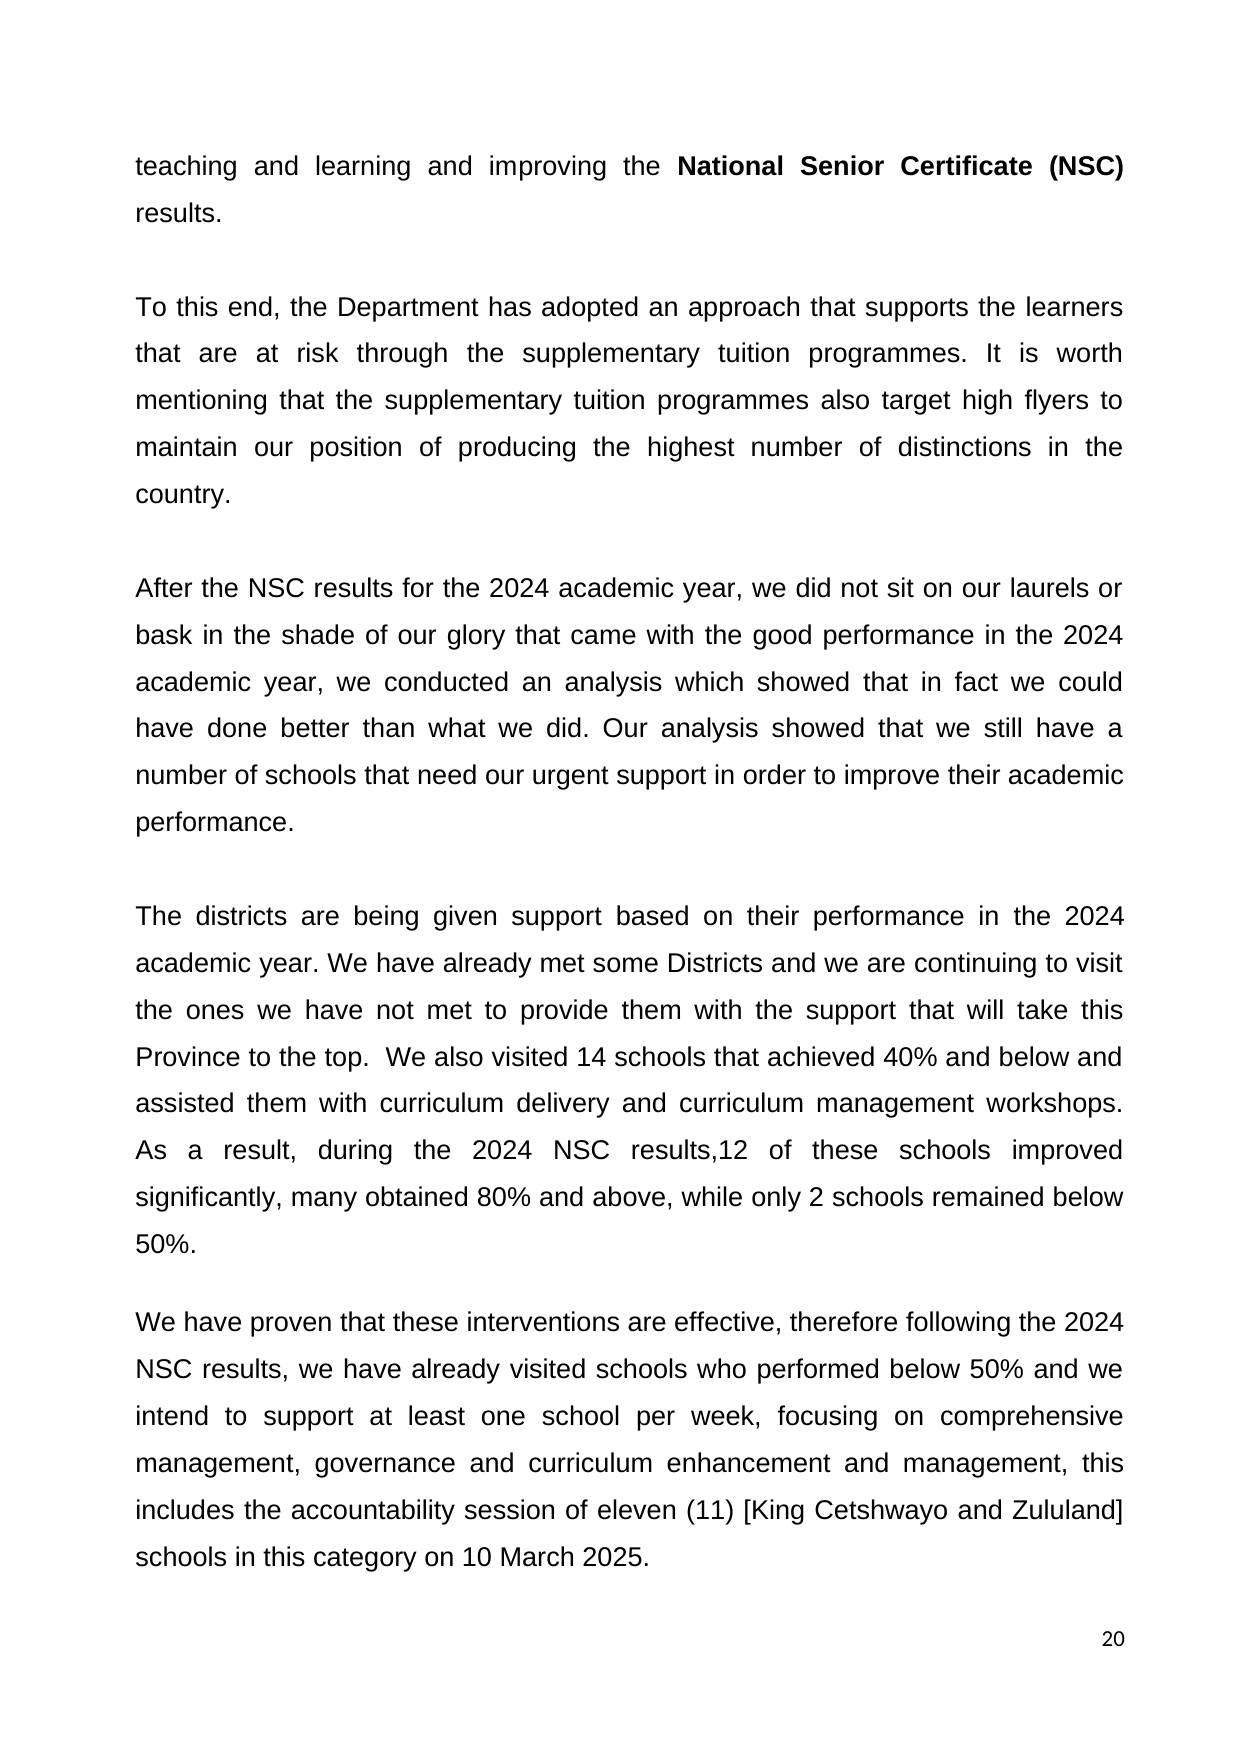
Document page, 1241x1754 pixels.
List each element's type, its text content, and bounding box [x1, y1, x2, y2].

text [135, 150, 1124, 228]
text We have proven that these interventions are effective, therefore following the 2024 NSC results, we have already visited schools who performed below 50% and we intend to support at least one school per week, focusing on comprehensive management, governance and curriculum enhancement and management, this includes the accountability session of eleven (11) [King Cetshwayo and Zululand] schools in this category on 10 March 2025. [135, 1306, 1124, 1572]
text To this end, the Department has adopted an approach that supports the learners that are at risk through the supplementary tuition programmes. It is worth mentioning that the supplementary tuition programmes also target high flyers to maintain our position of producing the highest number of distinctions in the country. [135, 291, 1124, 509]
text The districts are being given support based on their performance in the 2024 academic year. We have already met some Districts and we are continuing to visit the ones we have not met to provide them with the support that will take this Province to the top. We also visited 14 schools that achieved 40% and below and assisted them with curriculum delivery and curriculum management workshops. As a result, during the 2024 NSC results,12 of these schools improved significantly, many obtained 80% and above, while only 2 schools remained below 50%. [135, 900, 1124, 1259]
text After the NSC results for the 2024 academic year, we did not sit on our laurels or bask in the shade of our glory that came with the good performance in the 2024 academic year, we conducted an analysis which showed that in fact we could have done better than what we did. Our analysis showed that we still have a number of schools that need our urgent support in order to improve their academic performance. [135, 572, 1124, 837]
